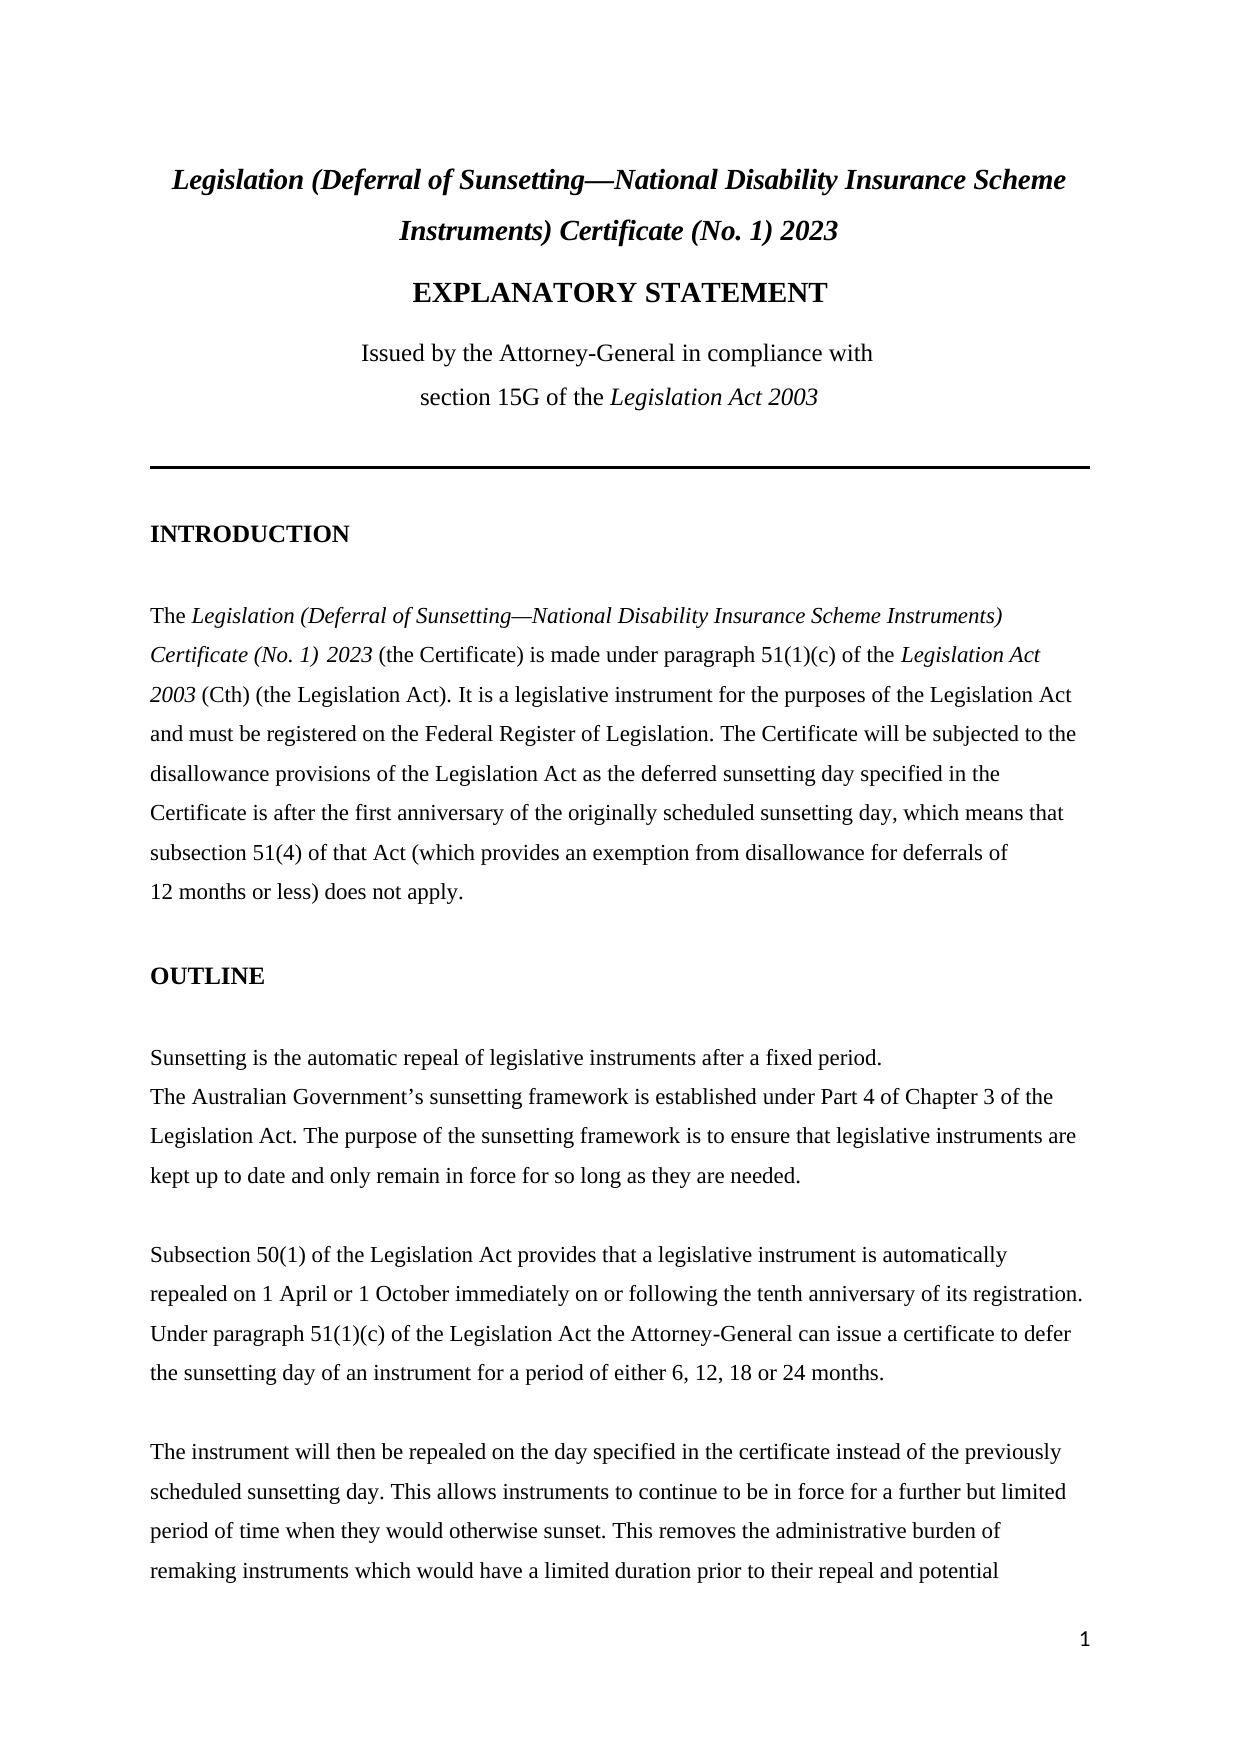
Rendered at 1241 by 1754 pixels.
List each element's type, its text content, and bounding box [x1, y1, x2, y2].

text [150, 1438, 1090, 1583]
text The Legislation (Deferral of Sunsetting—National Disability Insurance Scheme Instruments) Certificate (No. 1) 2023 (the Certificate) is made under paragraph 51(1)(c) of the Legislation Act 2003 (Cth) (the Legislation Act). It is a legislative instrument for the purposes of the Legislation Act and must be registered on the Federal Register of Legislation. The Certificate will be subjected to the disallowance provisions of the Legislation Act as the deferred sunsetting day specified in the Certificate is after the first anniversary of the originally scheduled sunsetting day, which means that subsection 51(4) of that Act (which provides an exemption from disallowance for deferrals of 12 months or less) does not apply. [150, 602, 1090, 905]
text OUTLINE [150, 961, 1090, 990]
text INTRODUCTION [150, 519, 1090, 548]
text Subsection 50(1) of the Legislation Act provides that a legislative instrument is automatically repealed on 1 April or 1 October immediately on or following the tenth anniversary of its registration. Under paragraph 51(1)(c) of the Legislation Act the Attorney-General can issue a certificate to defer the sunsetting day of an instrument for a period of either 6, 12, 18 or 24 months. [150, 1241, 1090, 1386]
text Issued by the Attorney-General in compliance with section 15G of the Legislation Act 2003 [150, 338, 1090, 410]
text EXPLANATORY STATEMENT [150, 276, 1090, 309]
text Sunsetting is the automatic repeal of legislative instruments after a fixed period. The Australian Government’s sunsetting framework is established under Part 4 of Chapter 3 of the Legislation Act. The purpose of the sunsetting framework is to ensure that legislative instruments are kept up to date and only remain in force for so long as they are needed. [150, 1043, 1090, 1188]
text Legislation (Deferral of Sunsetting—National Disability Insurance Scheme Instruments) Certificate (No. 1) 2023 [150, 162, 1090, 246]
